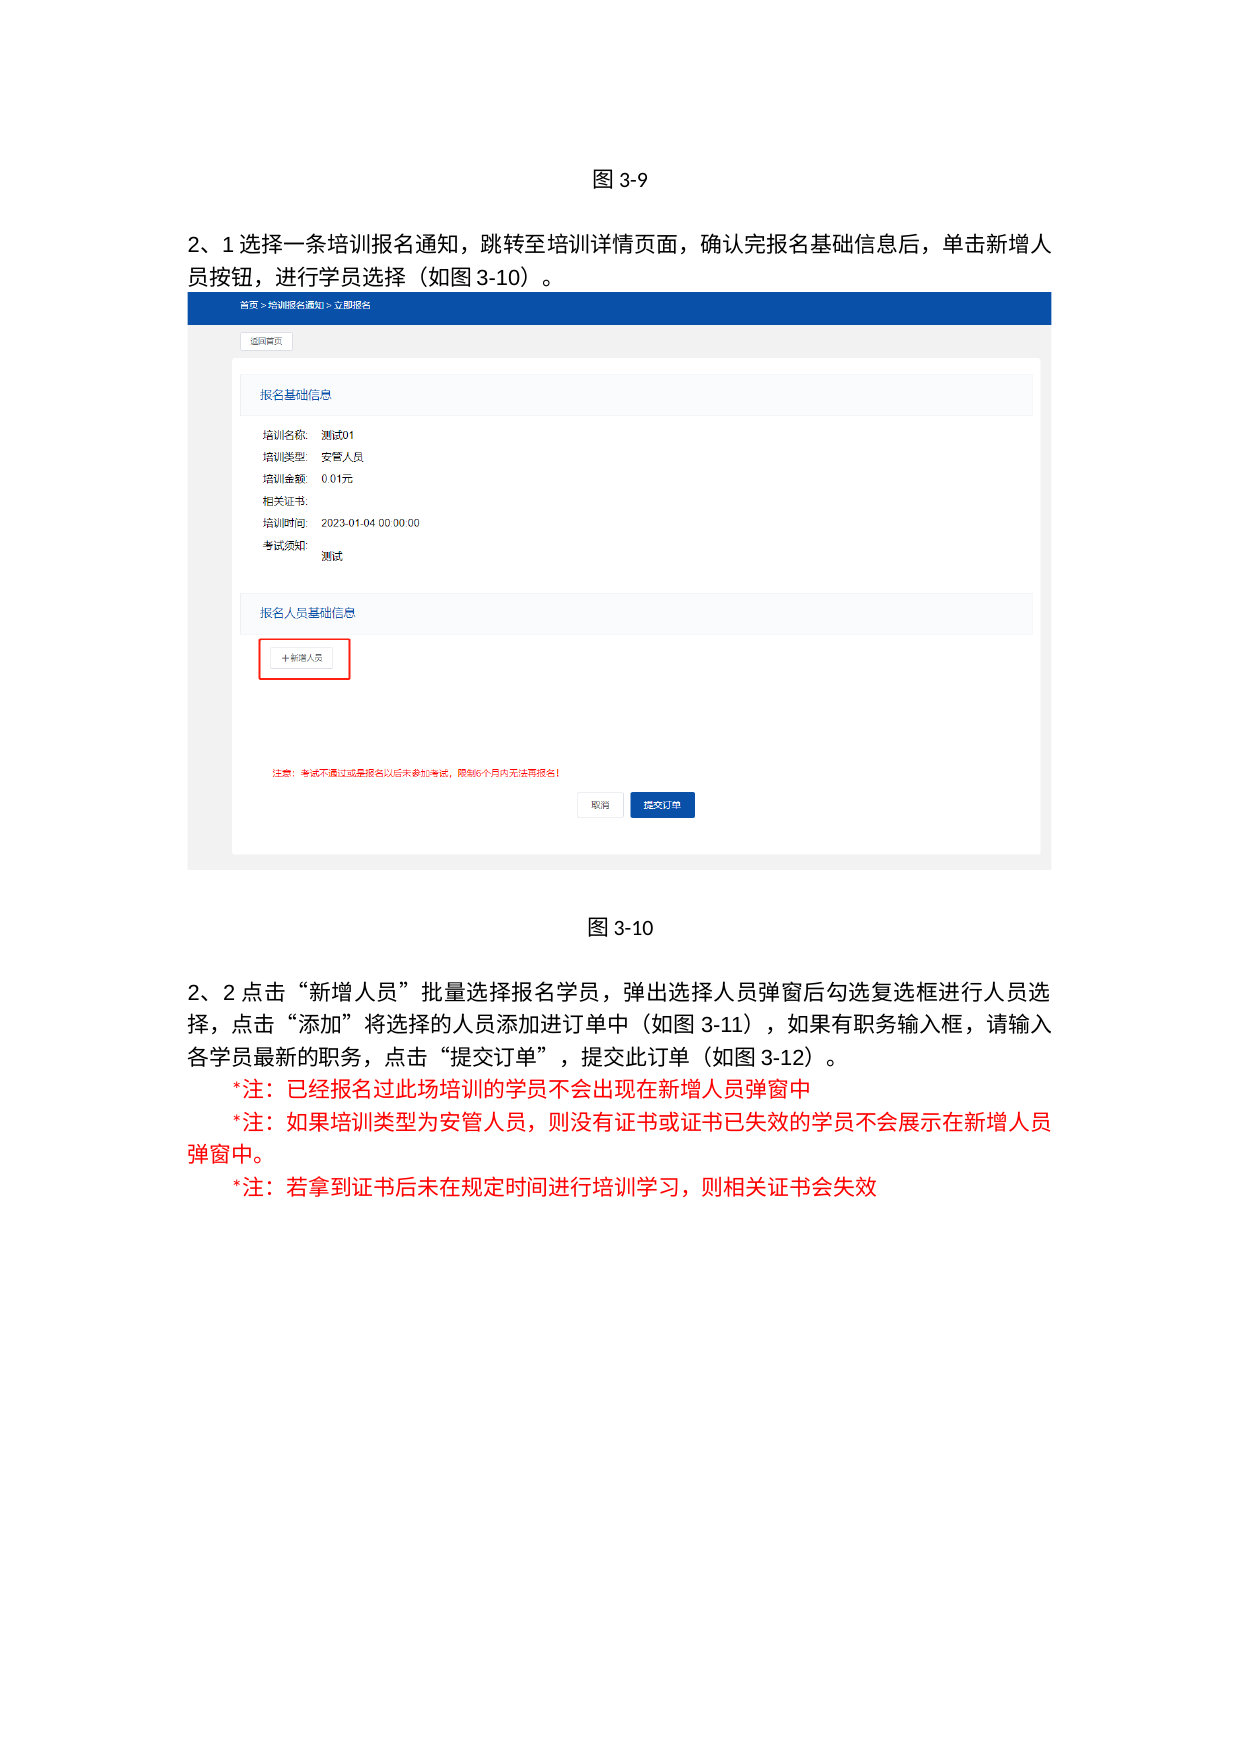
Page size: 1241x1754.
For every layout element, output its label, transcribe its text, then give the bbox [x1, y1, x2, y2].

list 2、1 选择一条培训报名通知，跳转至培训详情页面，确认完报名基础信息后，单击新增人员按钮，进行学员选择（如图3-10）。 [187, 227, 1053, 292]
list 图3-10 [187, 909, 1053, 942]
list *注：若拿到证书后未在规定时间进行培训学习，则相关证书会失效 [187, 1169, 1053, 1202]
list *注：已经报名过此场培训的学员不会出现在新增人员弹窗中 [187, 1072, 1053, 1104]
picture [187, 292, 1052, 870]
text *注：如果培训类型为安管人员，则没有证书或证书已失效的学员不会展示在新增人员弹窗中。 [187, 1104, 1053, 1169]
list 图3-9 [187, 162, 1053, 194]
list 2、2 点击“新增人员”批量选择报名学员，弹出选择人员弹窗后勾选复选框进行人员选择，点击“添加”将选择的人员添加进订单中（如图3-11），如果有职务输入框，请输入各学员最新的职务，点击“提交订单”，提交此订单（如图3-12）。 [187, 974, 1053, 1072]
